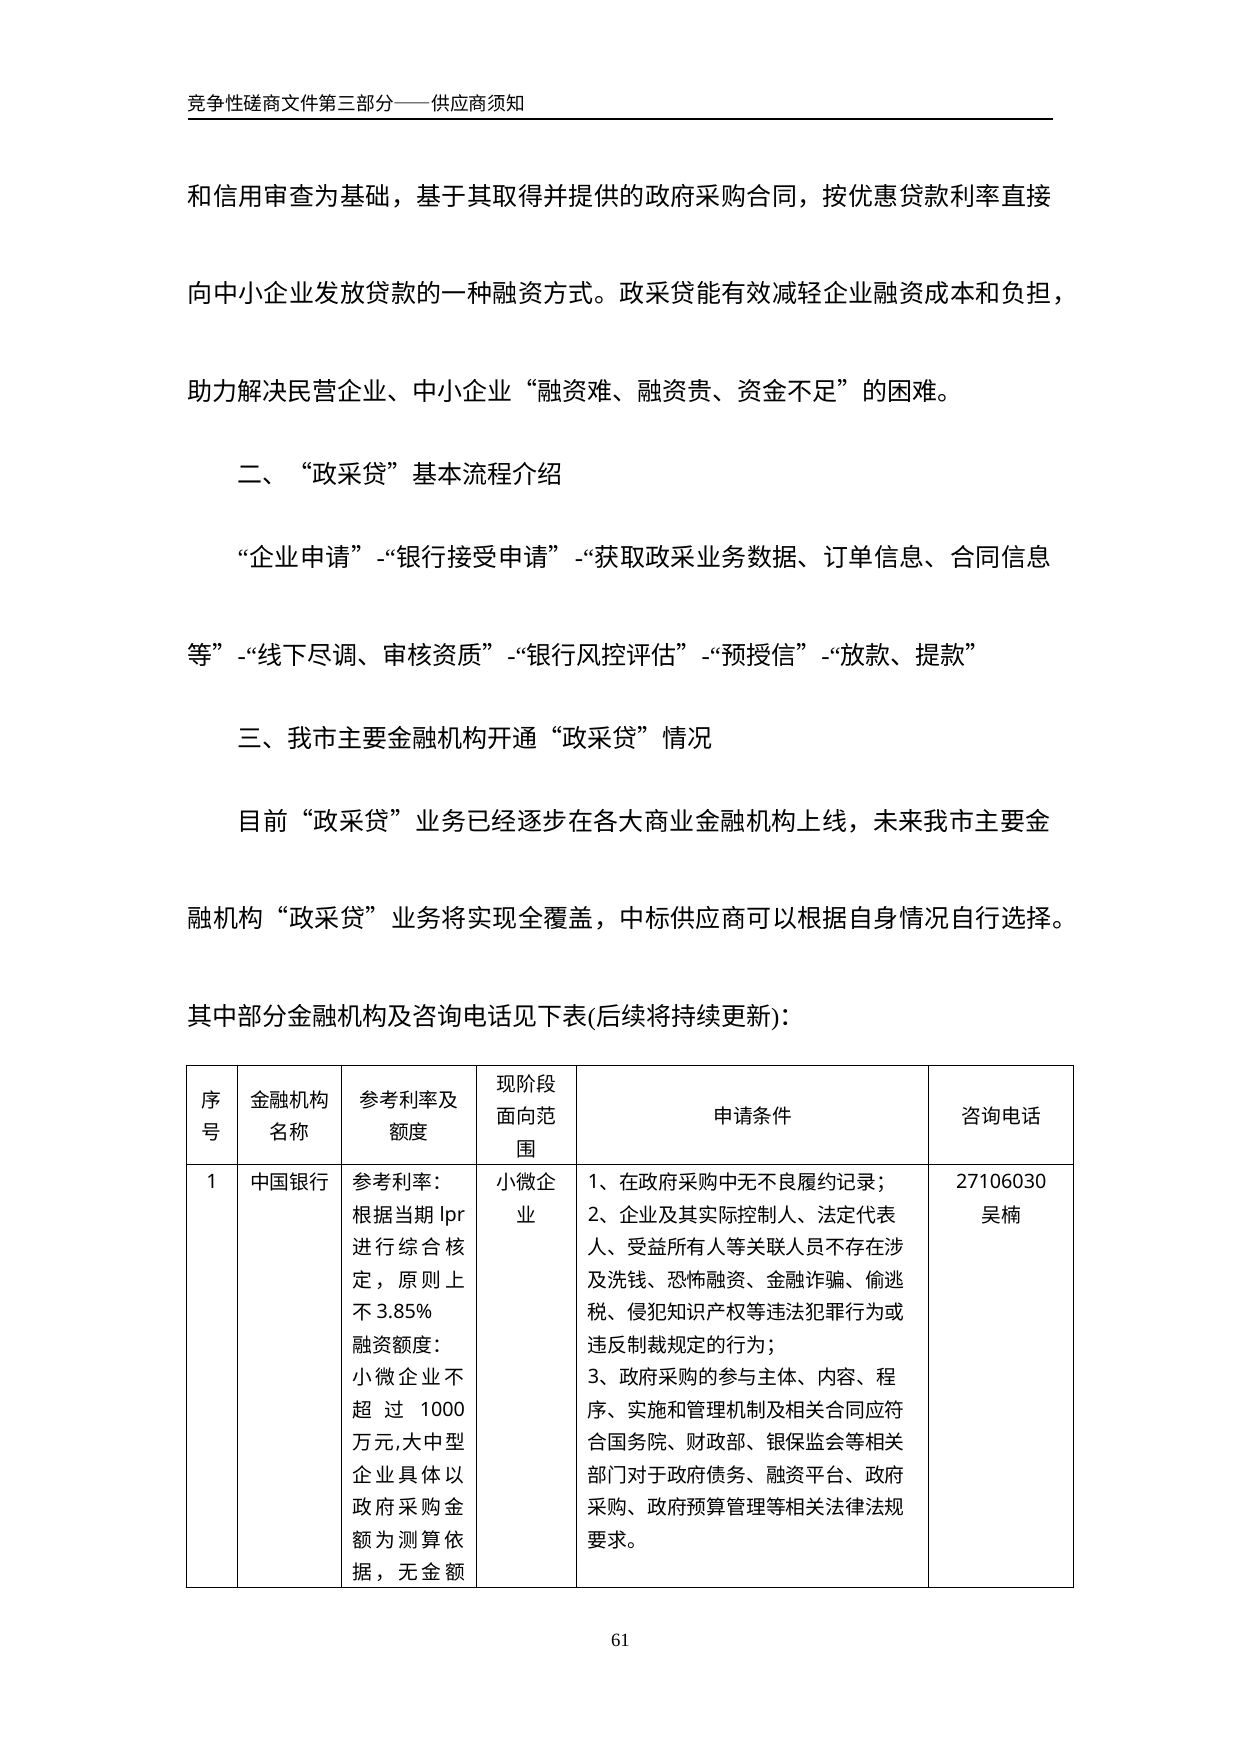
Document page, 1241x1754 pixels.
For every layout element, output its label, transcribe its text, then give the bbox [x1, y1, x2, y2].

text “企业申请”-“银行接受申请”-“获取政采业务数据、订单信息、合同信息等”-“线下尽调、审核资质”-“银行风控评估”-“预授信”-“放款、提款” [187, 523, 1053, 686]
table_cell 小微企业 [477, 1165, 576, 1587]
text 二、“政采贷”基本流程介绍 [187, 440, 1053, 505]
table_header 金融机构名称 [238, 1066, 341, 1164]
table_header 序号 [187, 1066, 237, 1164]
table_header 现阶段面向范围 [477, 1066, 576, 1164]
table_cell 27106030 吴楠 [929, 1165, 1073, 1587]
text 三、我市主要金融机构开通“政采贷”情况 [187, 704, 1053, 769]
table_cell 1 [187, 1165, 237, 1587]
table_cell 中国银行 [238, 1165, 341, 1587]
table_header 申请条件 [577, 1066, 928, 1164]
table_header 参考利率及额度 [342, 1066, 476, 1164]
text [187, 162, 1053, 422]
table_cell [577, 1165, 928, 1587]
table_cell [342, 1165, 476, 1587]
table_header 咨询电话 [929, 1066, 1073, 1164]
text 目前“政采贷”业务已经逐步在各大商业金融机构上线，未来我市主要金融机构“政采贷”业务将实现全覆盖，中标供应商可以根据自身情况自行选择。其中部分金融机构及咨询电话见下表(后续将持续更新)： [187, 787, 1053, 1047]
